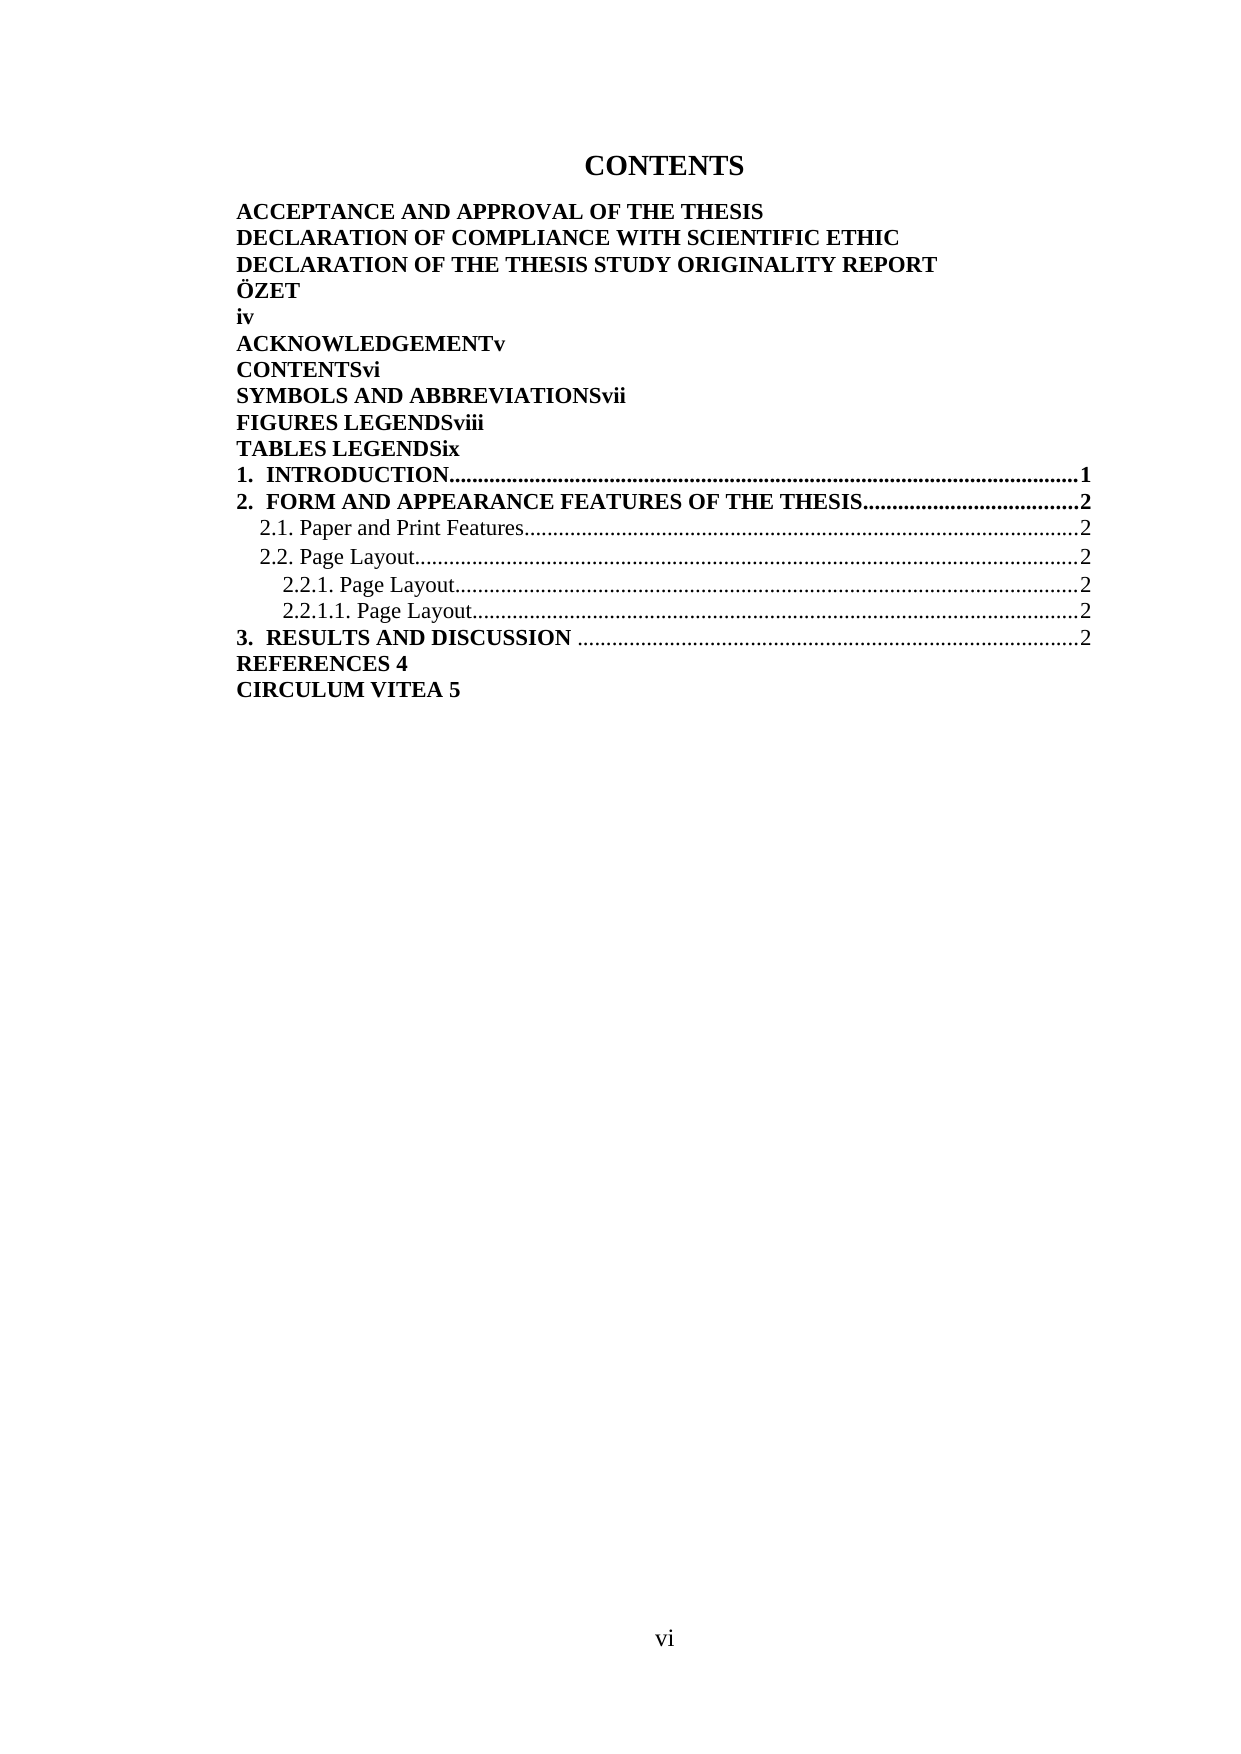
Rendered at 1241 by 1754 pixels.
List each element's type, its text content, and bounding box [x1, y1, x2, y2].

text TABLES LEGENDS ix [236, 435, 1092, 462]
text ÖZET iii [236, 277, 1092, 303]
text CONTENTS vi [236, 356, 1092, 382]
text 1. INTRODUCTION 1 [236, 462, 1092, 488]
text ACCEPTANCE AND APPROVAL OF THE THESIS i [236, 198, 1092, 224]
text Cırculum vıtea 5 [236, 677, 1092, 703]
text ACKNOWLEDGEMENT v [236, 330, 1092, 356]
text 2.2.1. Page Layout 2 [282, 571, 1092, 597]
text 3. RESULTS AND DISCUSSION 2 [236, 624, 1092, 650]
text DECLARATION OF THE THESIS STUDY ORIGINALITY REPORT ii [236, 251, 1092, 277]
text 2. FORM AND APPEARANCE FEATURES OF THE THESIS 2 [236, 488, 1092, 514]
text DECLARATION OF COMPLIANCE WITH SCIENTIFIC ETHIC ii [236, 224, 1092, 251]
text 2.2.1.1. Page Layout 2 [282, 597, 1092, 624]
text FIGURES LEGENDS viii [236, 409, 1092, 435]
text 2.2. Page Layout 2 [259, 543, 1092, 569]
text SYMBOLS AND ABBREVIATIONS vii [236, 382, 1092, 409]
text ABSTRACT iv [236, 303, 1092, 330]
text References 4 [236, 650, 1092, 677]
text 2.1. Paper and Print Features 2 [259, 514, 1092, 541]
